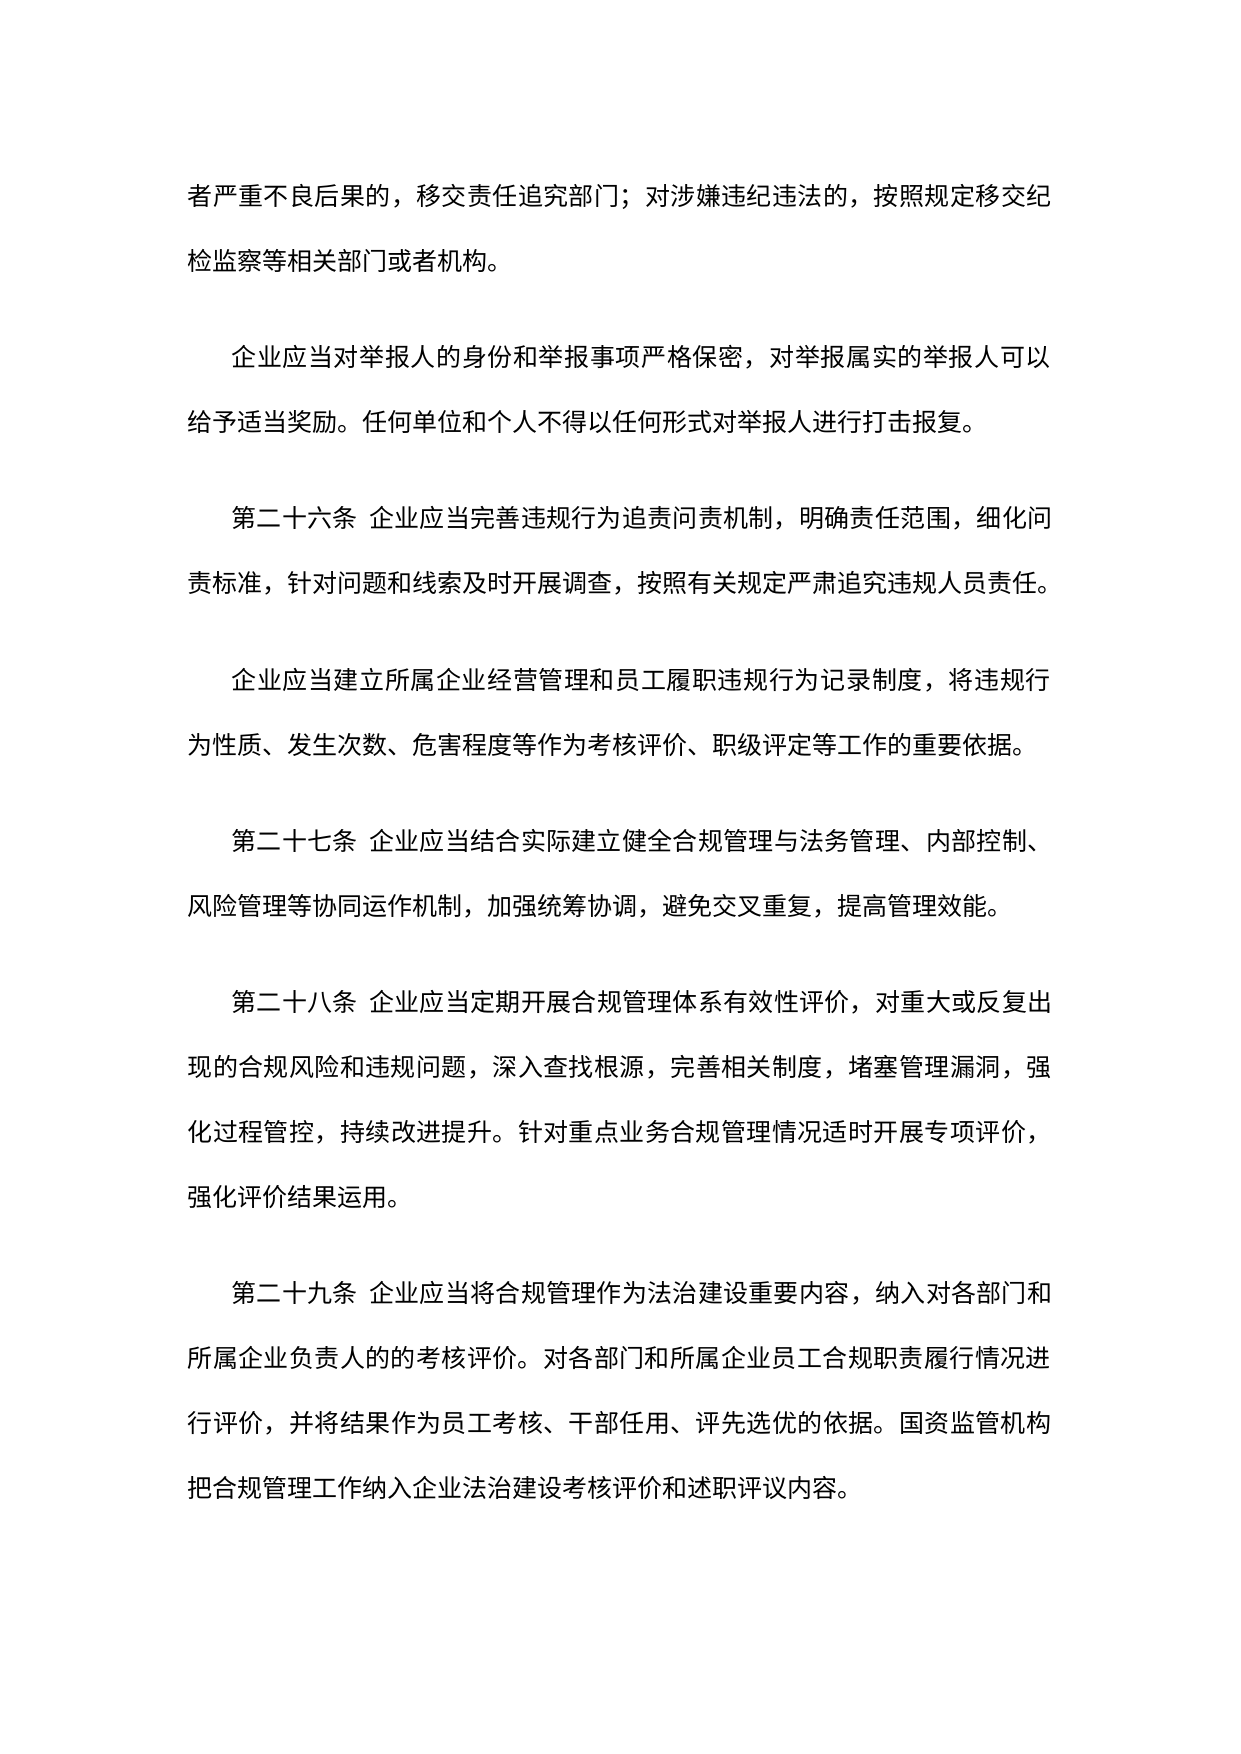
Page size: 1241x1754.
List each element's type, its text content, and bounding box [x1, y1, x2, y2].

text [187, 162, 1053, 292]
text 企业应当建立所属企业经营管理和员工履职违规行为记录制度，将违规行为性质、发生次数、危害程度等作为考核评价、职级评定等工作的重要依据。 [187, 646, 1053, 776]
text 第二十九条 企业应当将合规管理作为法治建设重要内容，纳入对各部门和所属企业负责人的的考核评价。对各部门和所属企业员工合规职责履行情况进行评价，并将结果作为员工考核、干部任用、评先选优的依据。国资监管机构把合规管理工作纳入企业法治建设考核评价和述职评议内容。 [187, 1259, 1053, 1519]
text 企业应当对举报人的身份和举报事项严格保密，对举报属实的举报人可以给予适当奖励。任何单位和个人不得以任何形式对举报人进行打击报复。 [187, 323, 1053, 453]
text 第二十六条 企业应当完善违规行为追责问责机制，明确责任范围，细化问责标准，针对问题和线索及时开展调查，按照有关规定严肃追究违规人员责任。 [187, 484, 1053, 614]
text 第二十七条 企业应当结合实际建立健全合规管理与法务管理、内部控制、风险管理等协同运作机制，加强统筹协调，避免交叉重复，提高管理效能。 [187, 807, 1053, 937]
text 第二十八条 企业应当定期开展合规管理体系有效性评价，对重大或反复出现的合规风险和违规问题，深入查找根源，完善相关制度，堵塞管理漏洞，强化过程管控，持续改进提升。针对重点业务合规管理情况适时开展专项评价，强化评价结果运用。 [187, 968, 1053, 1228]
